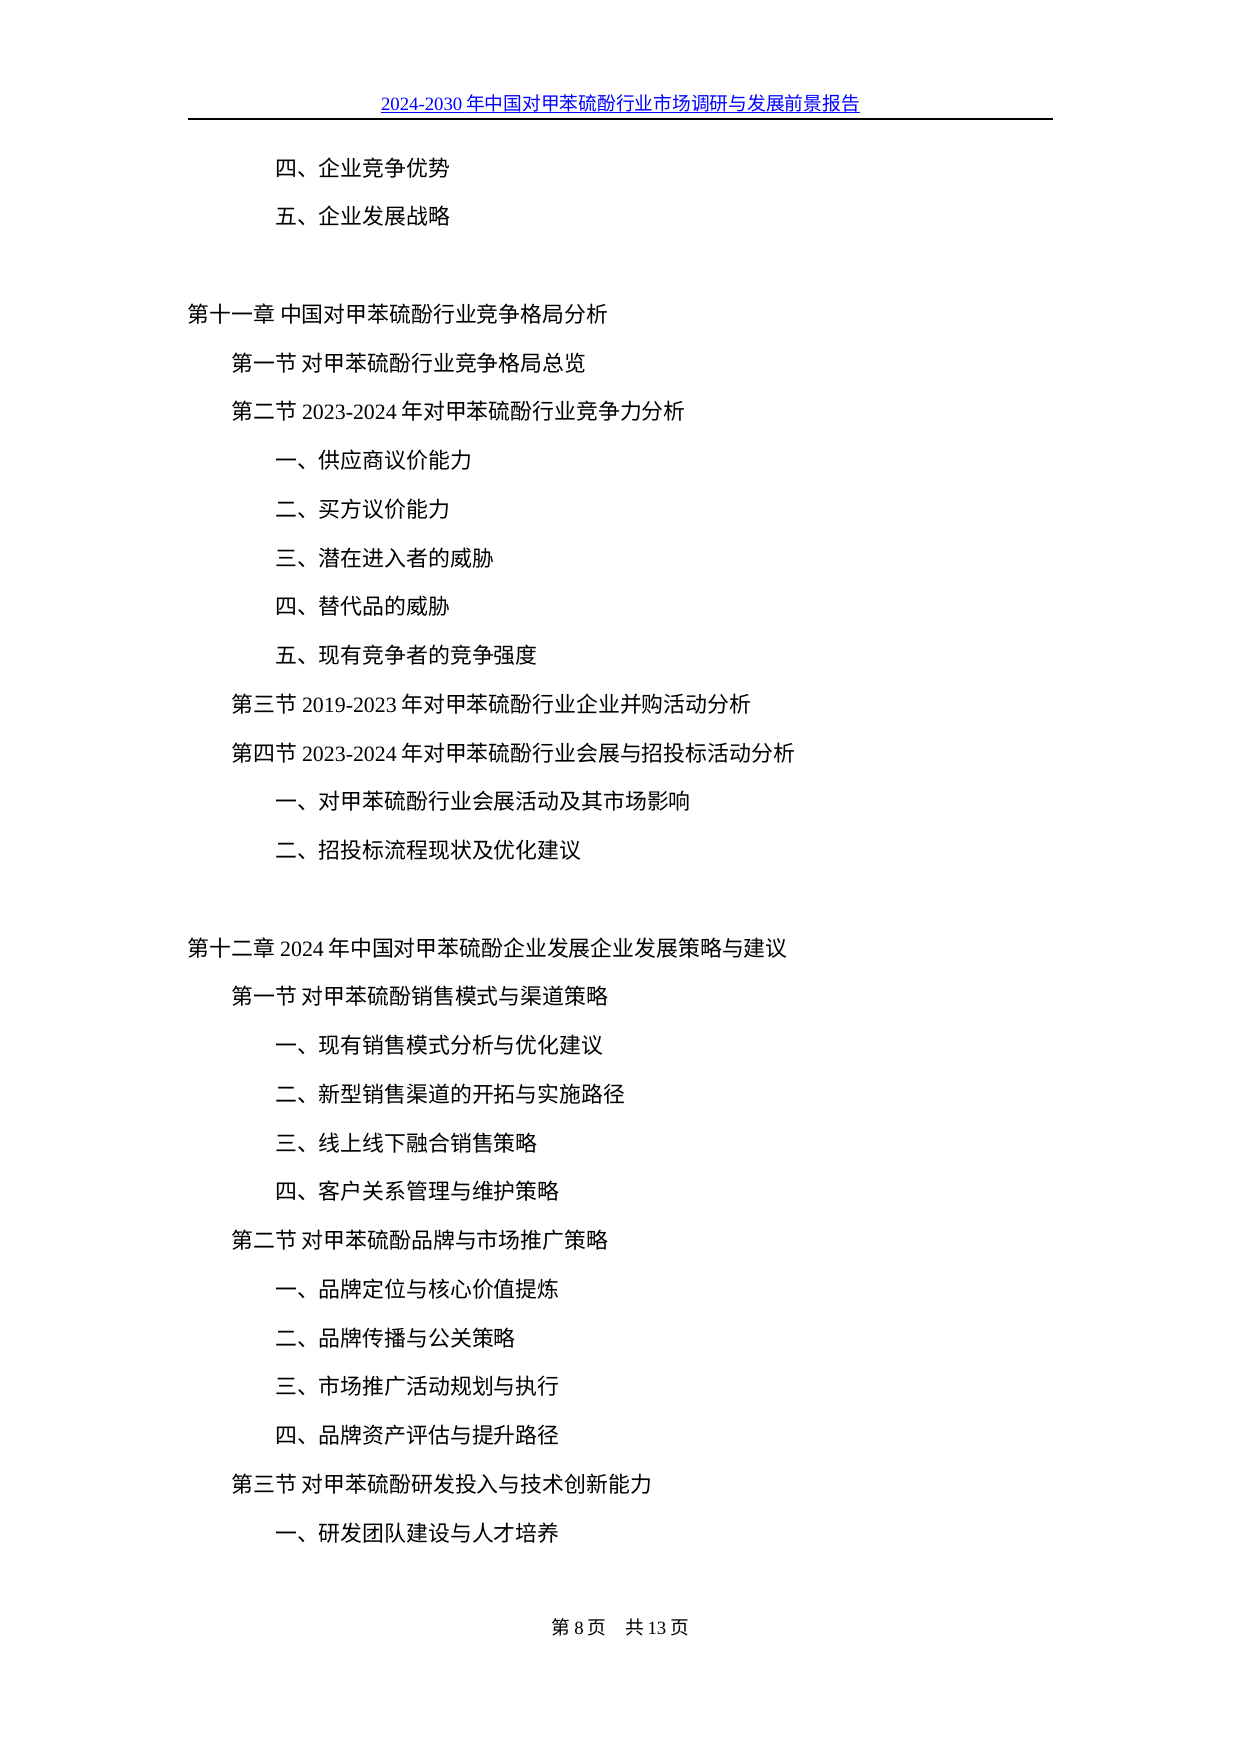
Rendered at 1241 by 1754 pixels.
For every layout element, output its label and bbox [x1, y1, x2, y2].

text [187, 150, 1053, 1548]
